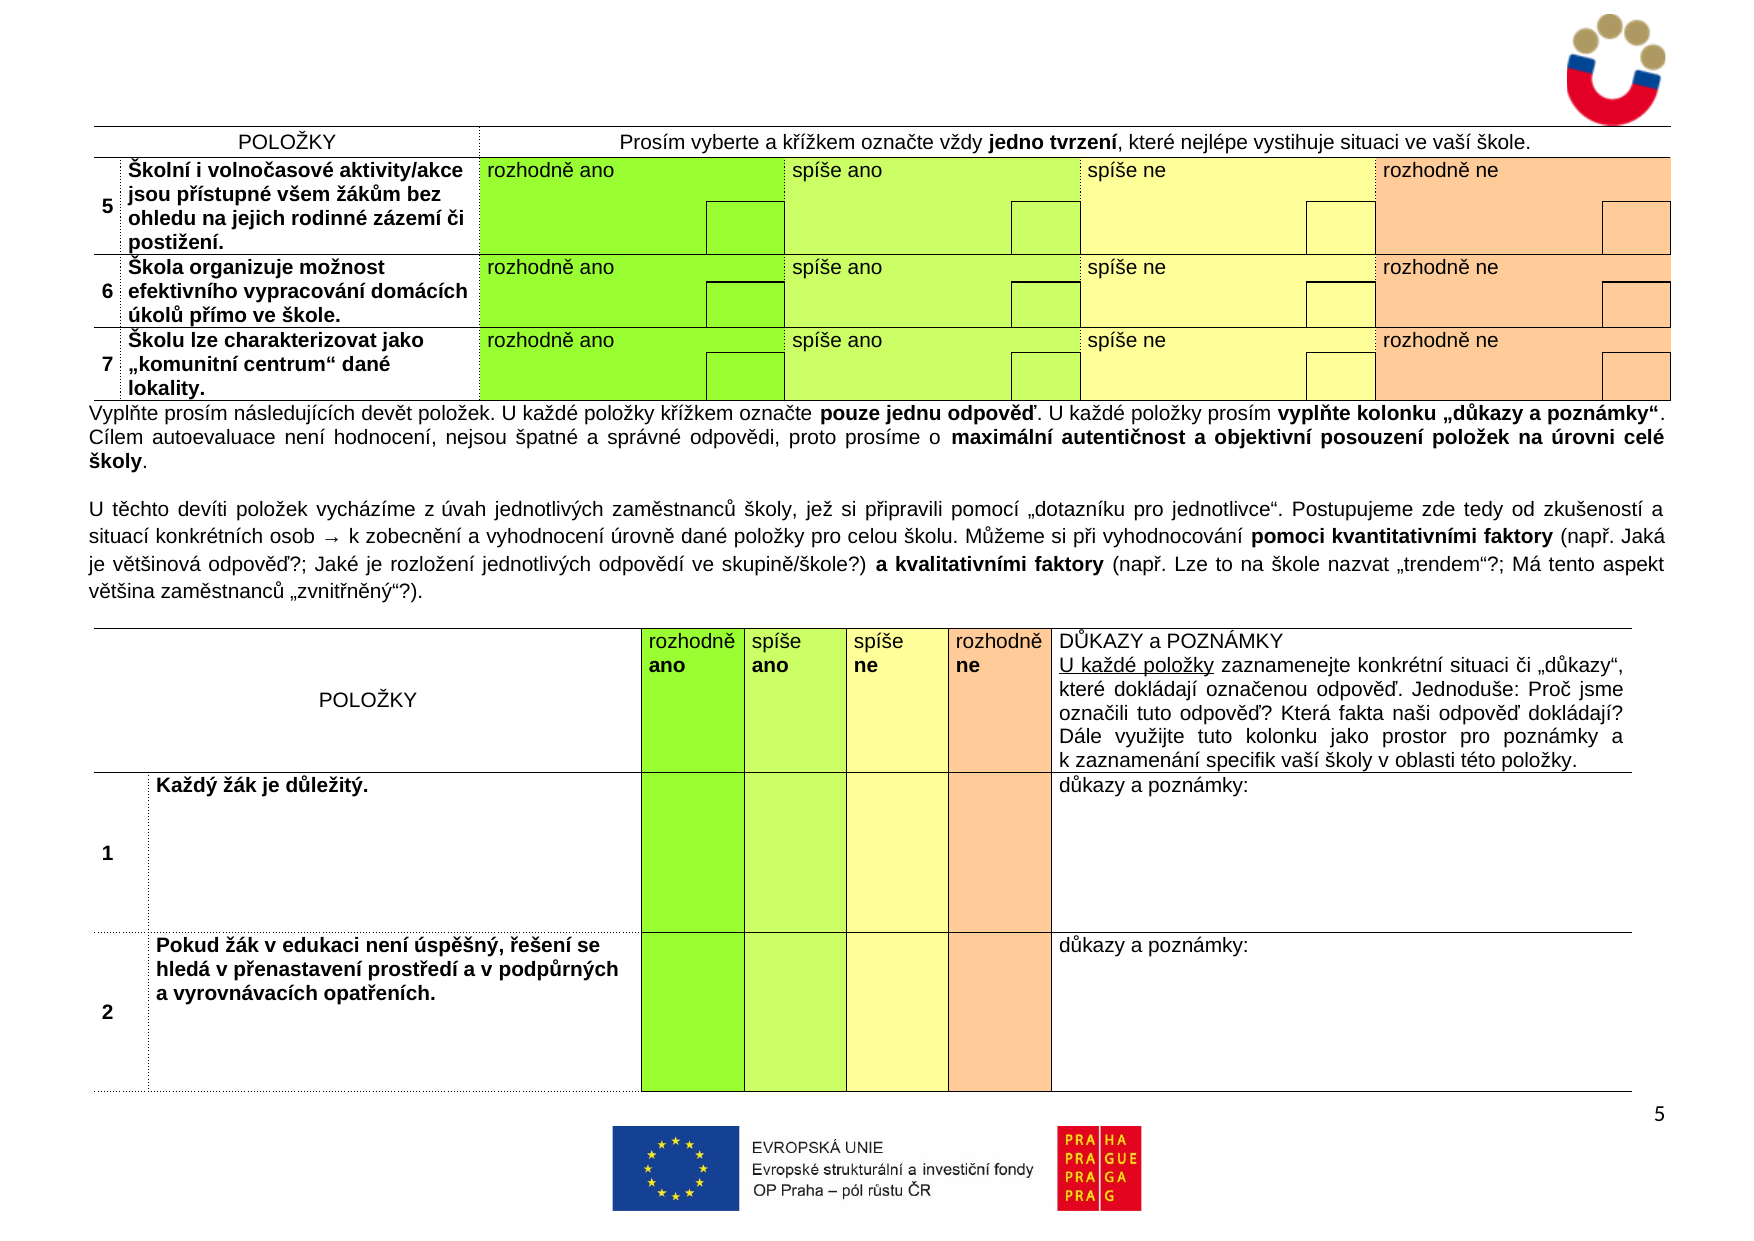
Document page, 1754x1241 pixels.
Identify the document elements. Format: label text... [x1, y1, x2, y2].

table_header rozhodně ano [642, 629, 744, 772]
table_cell 7 [94, 328, 121, 400]
table_cell rozhodně ne [1376, 255, 1671, 281]
table_cell [949, 933, 1051, 1091]
text Vyplňte prosím následujících devět položek. U každé položky křížkem označte pouze jednu odpověď. U každé položky prosím vyplňte kolonku „důkazy a poznámky“. Cílem autoevaluace není hodnocení, nejsou špatné a správné odpovědi, proto prosíme o maximální autentičnost a objektivní posouzení položek na úrovni celé školy. [89, 401, 1665, 473]
table_cell [1603, 202, 1670, 254]
table_cell 2 [94, 932, 148, 1091]
table_cell [785, 281, 1011, 327]
table_cell Každý žák je důležitý. [149, 773, 641, 932]
table_cell Škola organizuje možnost efektivního vypracování domácích úkolů přímo ve škole. [121, 255, 480, 327]
picture [612, 1126, 1142, 1211]
table_cell spíše ne [1080, 328, 1376, 352]
table_cell [1081, 352, 1306, 400]
table_cell [847, 773, 948, 932]
table_cell [1376, 281, 1602, 327]
table_cell [480, 352, 706, 400]
table_cell 1 [94, 773, 148, 932]
table_header DŮKAZY a POZNÁMKY U každé položky zaznamenejte konkrétní situaci či „důkazy“, které dokládají označenou odpověď. Jednoduše: Proč jsme označili tuto odpověď? Která fakta naši odpověď dokládají? Dále využijte tuto kolonku jako prostor pro poznámky a k zaznamenání specifik vaší školy v oblasti této položky. [1052, 629, 1632, 772]
table_cell [480, 201, 706, 254]
table_cell [1307, 353, 1375, 400]
table_cell spíše ne [1080, 255, 1376, 281]
table_cell Školu lze charakterizovat jako „komunitní centrum“ dané lokality. [121, 328, 480, 400]
table_cell [745, 933, 846, 1091]
table_cell rozhodně ano [480, 328, 785, 352]
table_cell [785, 201, 1011, 254]
table_header POLOŽKY [94, 629, 641, 772]
table_cell [847, 933, 948, 1091]
table_cell rozhodně ano [480, 158, 785, 201]
table_cell [1603, 283, 1670, 327]
table_header POLOŽKY [94, 127, 480, 157]
table_header rozhodně ne [949, 629, 1051, 772]
table_cell [1603, 353, 1670, 400]
table_cell [707, 283, 784, 327]
table_cell spíše ne [1080, 158, 1376, 201]
table_cell [707, 202, 784, 254]
table_header Prosím vyberte a křížkem označte vždy jedno tvrzení, které nejlépe vystihuje situaci ve vaší škole. [480, 127, 1671, 157]
table_cell [1012, 283, 1080, 327]
table_cell [785, 352, 1011, 400]
table_header spíše ano [745, 629, 846, 772]
text U těchto devíti položek vycházíme z úvah jednotlivých zaměstnanců školy, jež si připravili pomocí „dotazníku pro jednotlivce“. Postupujeme zde tedy od zkušeností a situací konkrétních osob → k zobecnění a vyhodnocení úrovně dané položky pro celou školu. Můžeme si při vyhodnocování pomoci kvantitativními faktory (např. Jaká je většinová odpověď?; Jaké je rozložení jednotlivých odpovědí ve skupině/škole?) a kvalitativními faktory (např. Lze to na škole nazvat „trendem“?; Má tento aspekt většina zaměstnanců „zvnitřněný“?). [89, 497, 1665, 603]
table_cell [1307, 283, 1375, 327]
table_cell rozhodně ne [1376, 328, 1671, 352]
table_cell [1012, 353, 1080, 400]
table_cell důkazy a poznámky: [1052, 933, 1632, 1091]
table_cell spíše ano [785, 255, 1080, 281]
table_cell [949, 773, 1051, 932]
table_cell spíše ano [785, 328, 1080, 352]
table_cell [1081, 201, 1306, 254]
table_cell 5 [94, 158, 121, 254]
table_cell [1012, 202, 1080, 254]
table_cell rozhodně ano [480, 255, 785, 281]
table_header spíše ne [847, 629, 948, 772]
picture [1567, 14, 1666, 126]
table_cell [707, 353, 784, 400]
table_cell [1307, 202, 1375, 254]
table_cell spíše ano [785, 158, 1080, 201]
table_cell Pokud žák v edukaci není úspěšný, řešení se hledá v přenastavení prostředí a v podpůrných a vyrovnávacích opatřeních. [149, 932, 641, 1091]
table_cell [480, 281, 706, 327]
table_cell Školní i volnočasové aktivity/akce jsou přístupné všem žákům bez ohledu na jejich rodinné zázemí či postižení. [121, 158, 480, 254]
table_cell [1376, 201, 1602, 254]
table_cell [1376, 352, 1602, 400]
table_cell [642, 773, 744, 932]
table_cell důkazy a poznámky: [1052, 773, 1632, 932]
table_cell [1081, 281, 1306, 327]
table_cell [642, 933, 744, 1091]
table_cell rozhodně ne [1376, 157, 1671, 201]
table_cell [745, 773, 846, 932]
table_cell 6 [94, 255, 121, 327]
